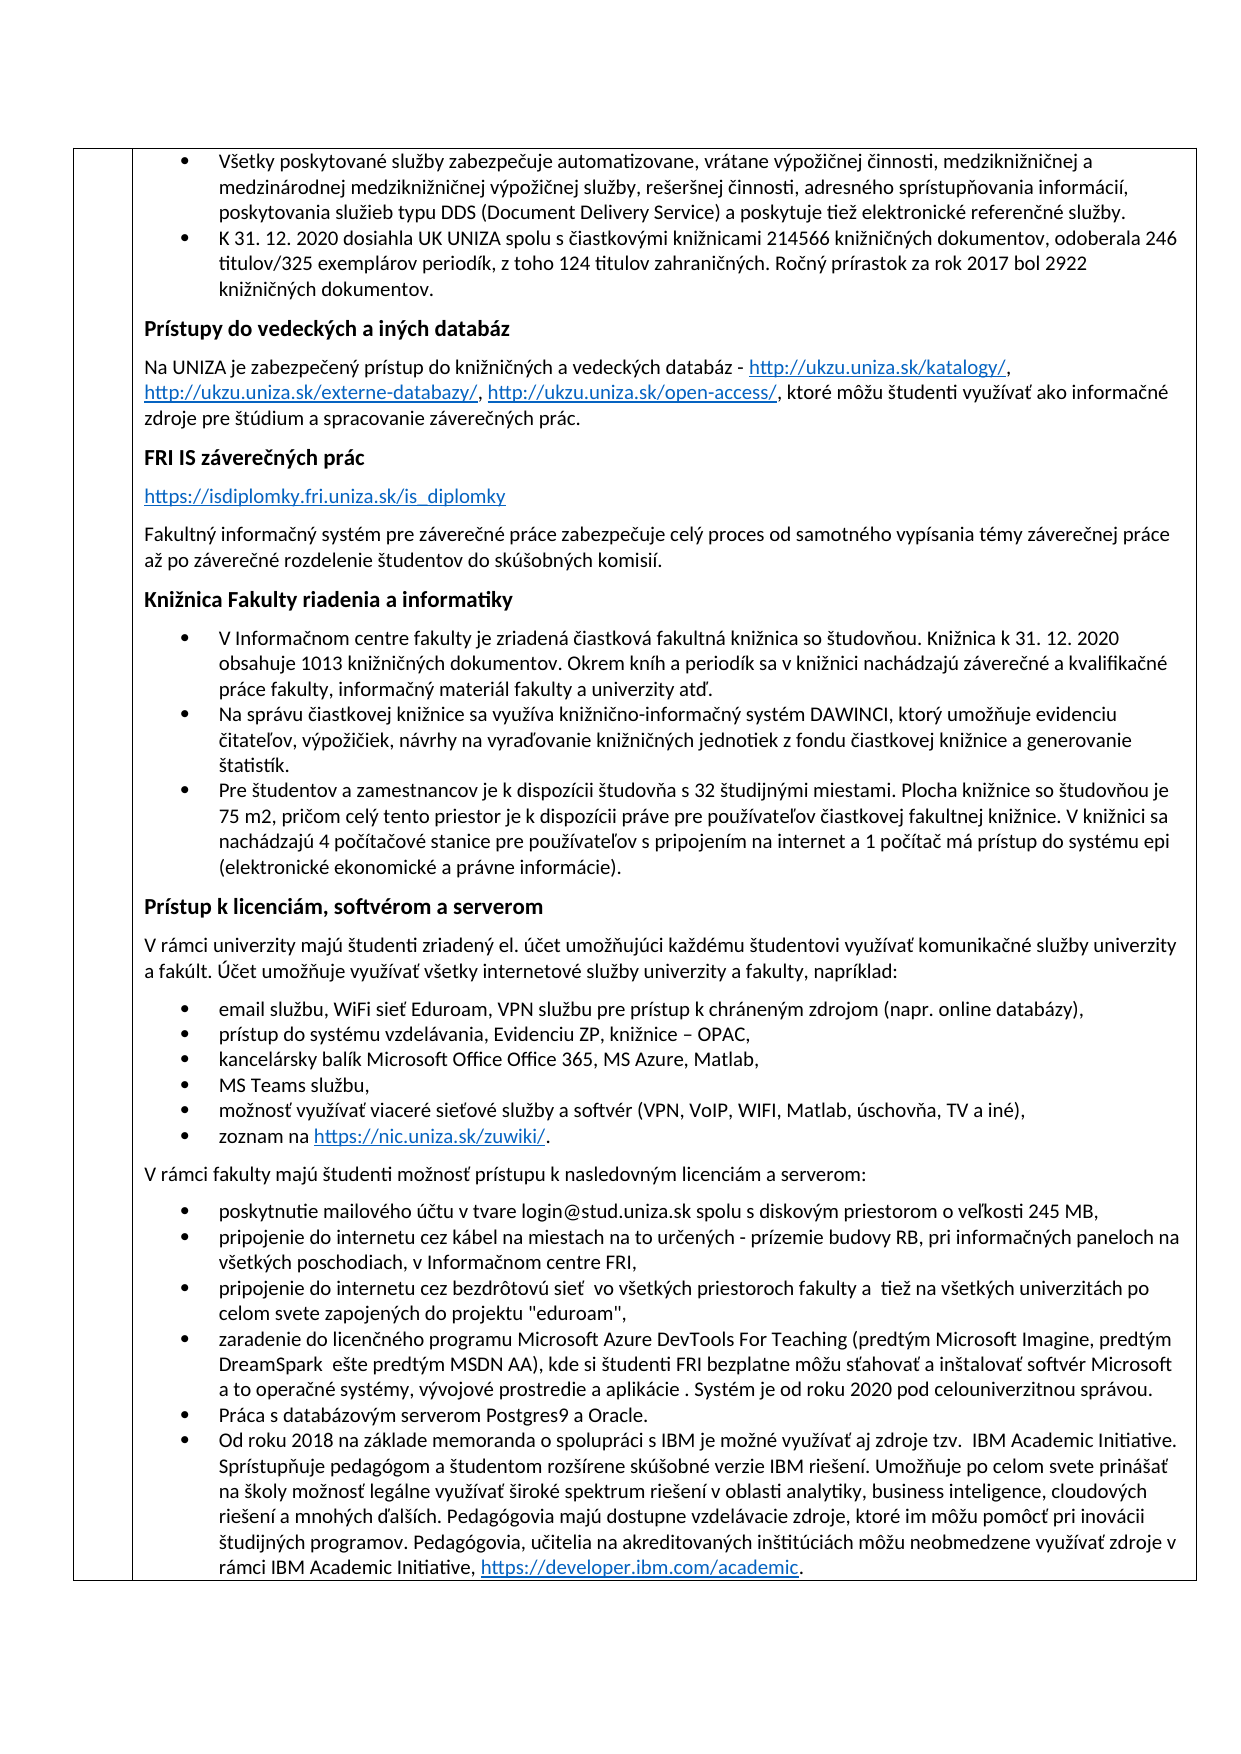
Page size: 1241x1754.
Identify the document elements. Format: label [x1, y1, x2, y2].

table_cell [133, 149, 1196, 1580]
